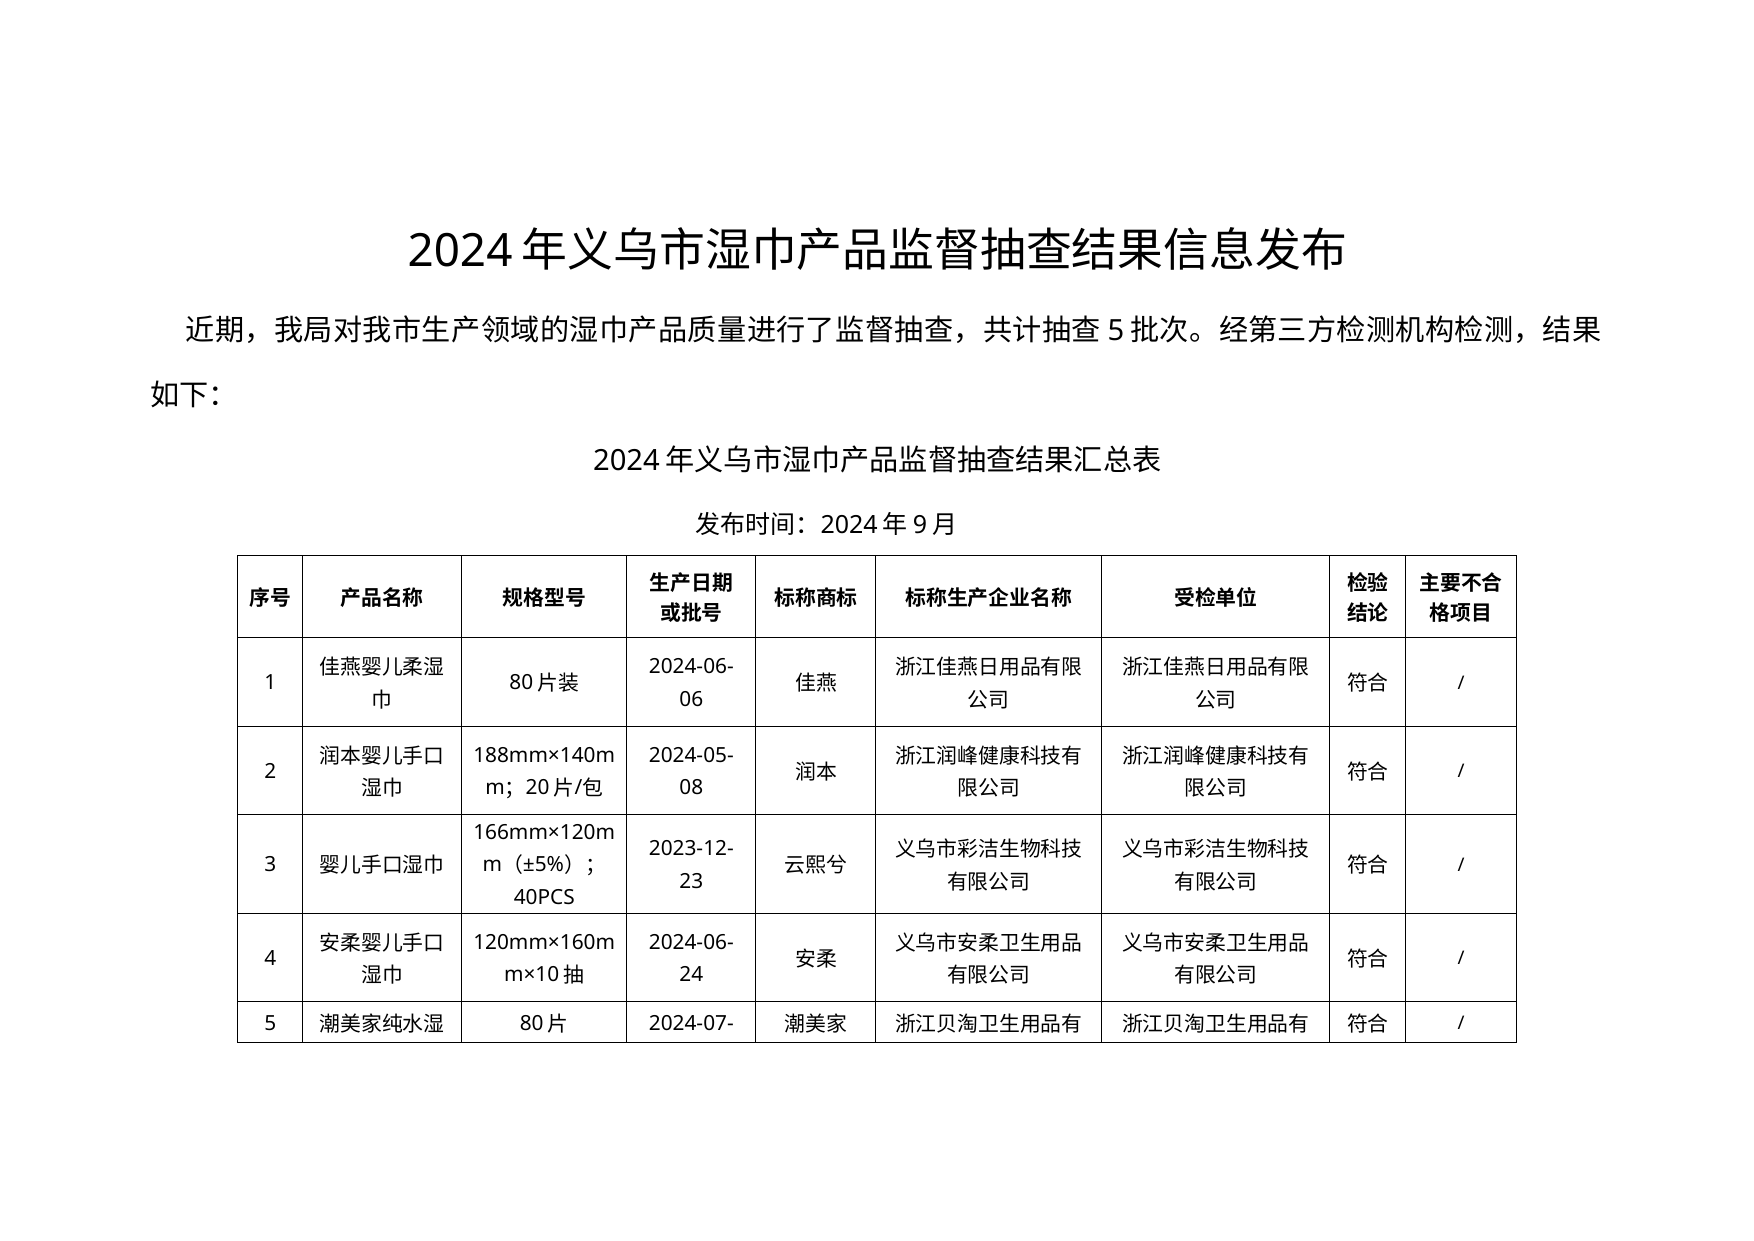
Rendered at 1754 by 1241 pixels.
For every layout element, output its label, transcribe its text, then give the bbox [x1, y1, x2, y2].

table_cell 浙江润峰健康科技有限公司 [1102, 727, 1329, 814]
table_cell 润本 [756, 727, 875, 814]
text 2024年义乌市湿巾产品监督抽查结果信息发布 [150, 198, 1604, 295]
table_cell 浙江贝淘卫生用品有限公司 [1102, 1002, 1329, 1042]
table_cell 2024-05-08 [627, 727, 755, 814]
text 2024年义乌市湿巾产品监督抽查结果汇总表 [150, 425, 1604, 490]
table_cell 佳燕 [756, 638, 875, 726]
table_cell 义乌市安柔卫生用品有限公司 [1102, 914, 1329, 1001]
table_cell / [1406, 638, 1516, 726]
table_cell 符合 [1330, 727, 1405, 814]
table_cell 云熙兮 [756, 815, 875, 913]
table_cell 符合 [1330, 815, 1405, 913]
table_cell 浙江贝淘卫生用品有限公司 [876, 1002, 1101, 1042]
table_cell 佳燕婴儿柔湿巾 [303, 638, 461, 726]
table_cell 义乌市安柔卫生用品有限公司 [876, 914, 1101, 1001]
table_cell 浙江佳燕日用品有限公司 [876, 638, 1101, 726]
table_cell / [1406, 1002, 1516, 1042]
table_cell 浙江佳燕日用品有限公司 [1102, 638, 1329, 726]
table_cell 80片（150mm×200mm） [462, 1002, 626, 1042]
table_cell 4 [238, 914, 302, 1001]
table_cell 润本婴儿手口湿巾 [303, 727, 461, 814]
table_cell 婴儿手口湿巾 [303, 815, 461, 913]
table_header 序号 [238, 556, 302, 637]
table_header 生产日期 或批号 [627, 556, 755, 637]
table_cell / [1406, 914, 1516, 1001]
table_cell 2023-12-23 [627, 815, 755, 913]
table_cell 义乌市彩洁生物科技有限公司 [1102, 815, 1329, 913]
table_cell 符合 [1330, 914, 1405, 1001]
table_cell 166mm×120mm（±5%）；40PCS [462, 815, 626, 913]
table_cell 5 [238, 1002, 302, 1042]
table_cell 80片装 [462, 638, 626, 726]
table_cell / [1406, 727, 1516, 814]
table_cell 1 [238, 638, 302, 726]
table_cell 2 [238, 727, 302, 814]
table_header 标称商标 [756, 556, 875, 637]
table_header 产品名称 [303, 556, 461, 637]
table_cell 义乌市彩洁生物科技有限公司 [876, 815, 1101, 913]
table_cell 2024-06-24 [627, 914, 755, 1001]
table_header 检验 结论 [1330, 556, 1405, 637]
table_cell 符合 [1330, 638, 1405, 726]
table_header 标称生产企业名称 [876, 556, 1101, 637]
table_cell 潮美家纯水湿巾 [303, 1002, 461, 1042]
table_cell 2024-06-06 [627, 638, 755, 726]
table_cell 浙江润峰健康科技有限公司 [876, 727, 1101, 814]
table_header 受检单位 [1102, 556, 1329, 637]
table_cell 安柔婴儿手口湿巾 [303, 914, 461, 1001]
table_cell / [1406, 815, 1516, 913]
table_cell 3 [238, 815, 302, 913]
table_cell 符合 [1330, 1002, 1405, 1042]
table_header 主要不合格项目 [1406, 556, 1516, 637]
table_cell 安柔 [756, 914, 875, 1001]
text 发布时间：2024年9月 [150, 490, 1604, 555]
text 近期，我局对我市生产领域的湿巾产品质量进行了监督抽查，共计抽查5批次。经第三方检测机构检测，结果如下： [150, 295, 1604, 425]
table_cell 2024-07-15 [627, 1002, 755, 1042]
table_header 规格型号 [462, 556, 626, 637]
table_cell 120mm×160mm×10抽 [462, 914, 626, 1001]
table_cell 188mm×140mm；20片/包 [462, 727, 626, 814]
table_cell 潮美家 [756, 1002, 875, 1042]
